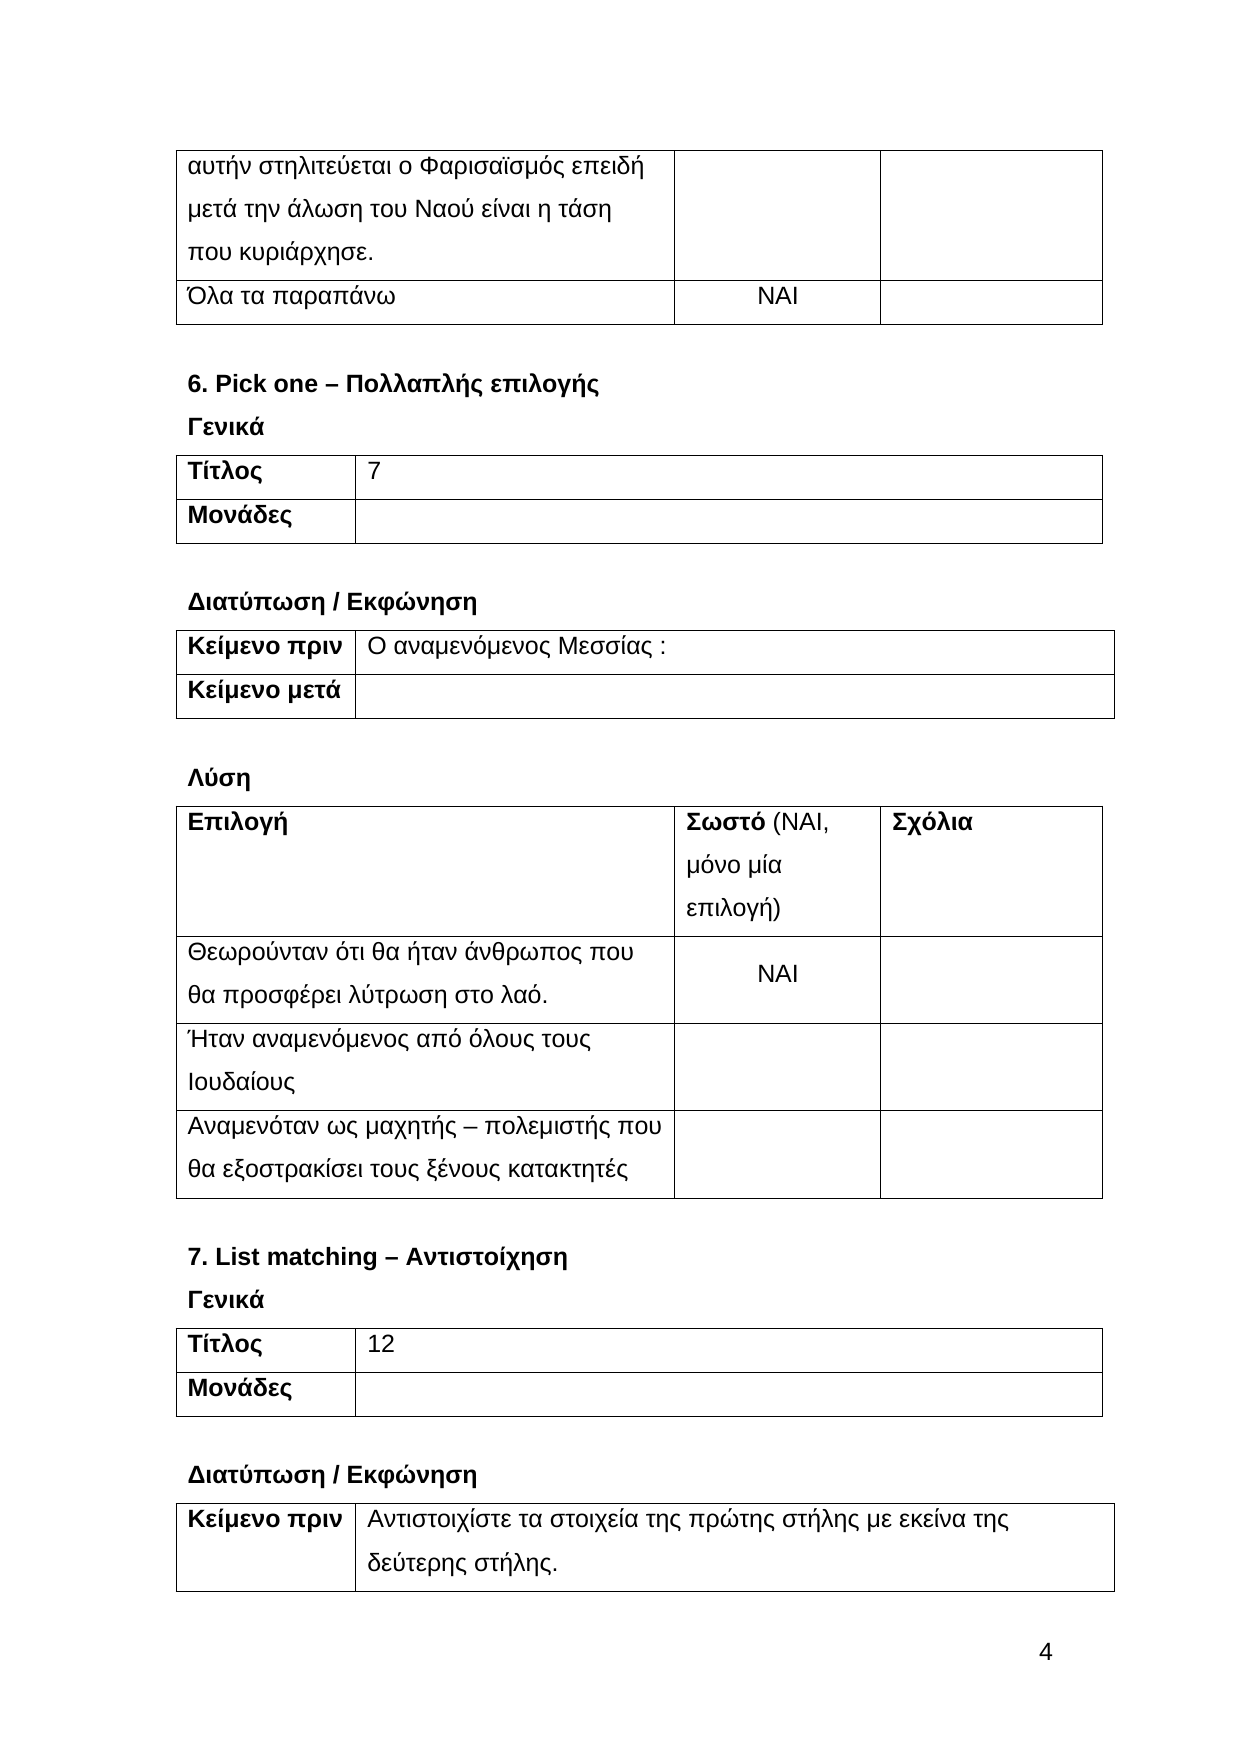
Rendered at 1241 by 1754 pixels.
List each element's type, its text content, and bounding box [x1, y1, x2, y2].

table_header Σωστό (ΝΑΙ, μόνο μία επιλογή) [675, 807, 880, 936]
table_cell Ήταν αναμενόμενος από όλους τους Ιουδαίους [177, 1024, 674, 1110]
table_cell [881, 1111, 1102, 1197]
table_cell [356, 675, 1114, 718]
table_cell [177, 151, 674, 280]
table_header Επιλογή [177, 807, 674, 936]
table_cell [356, 1373, 1102, 1416]
table_header Αντιστοιχίστε τα στοιχεία της πρώτης στήλης με εκείνα της δεύτερης στήλης. [356, 1504, 1114, 1591]
table_cell Μονάδες [177, 1373, 355, 1416]
table_cell Όλα τα παραπάνω [177, 281, 674, 324]
table_cell Κείμενο μετά [177, 675, 355, 718]
table_cell [881, 281, 1102, 324]
table_cell [675, 151, 880, 280]
table_cell [356, 500, 1102, 543]
table_cell ΝΑΙ [675, 937, 880, 1023]
text Διατύπωση / Εκφώνηση [187, 587, 1053, 616]
table_cell [675, 1024, 880, 1110]
table_header 12 [356, 1329, 1102, 1372]
table_cell [881, 937, 1102, 1023]
table_cell [881, 151, 1102, 280]
table_header 7 [356, 456, 1102, 499]
text Διατύπωση / Εκφώνηση [187, 1460, 1053, 1489]
table_header Τίτλος [177, 1329, 355, 1372]
text 7. List matching – Αντιστοίχηση [187, 1242, 1053, 1270]
table_header Σχόλια [881, 807, 1102, 936]
text Γενικά [187, 412, 1053, 440]
table_cell Θεωρούνταν ότι θα ήταν άνθρωπος που θα προσφέρει λύτρωση στο λαό. [177, 937, 674, 1023]
table_header Κείμενο πριν [177, 1504, 355, 1591]
text 6. Pick one – Πολλαπλής επιλογής [187, 368, 1053, 397]
table_cell [675, 1111, 880, 1197]
table_cell Αναμενόταν ως μαχητής – πολεμιστής που θα εξοστρακίσει τους ξένους κατακτητές [177, 1111, 674, 1197]
table_cell [881, 1024, 1102, 1110]
table_header Τίτλος [177, 456, 355, 499]
table_cell ΝΑΙ [675, 281, 880, 324]
table_header Κείμενο πριν [177, 631, 355, 674]
text Λύση [187, 762, 1053, 791]
table_header Ο αναμενόμενος Μεσσίας : [356, 631, 1114, 674]
text Γενικά [187, 1285, 1053, 1313]
table_cell Μονάδες [177, 500, 355, 543]
